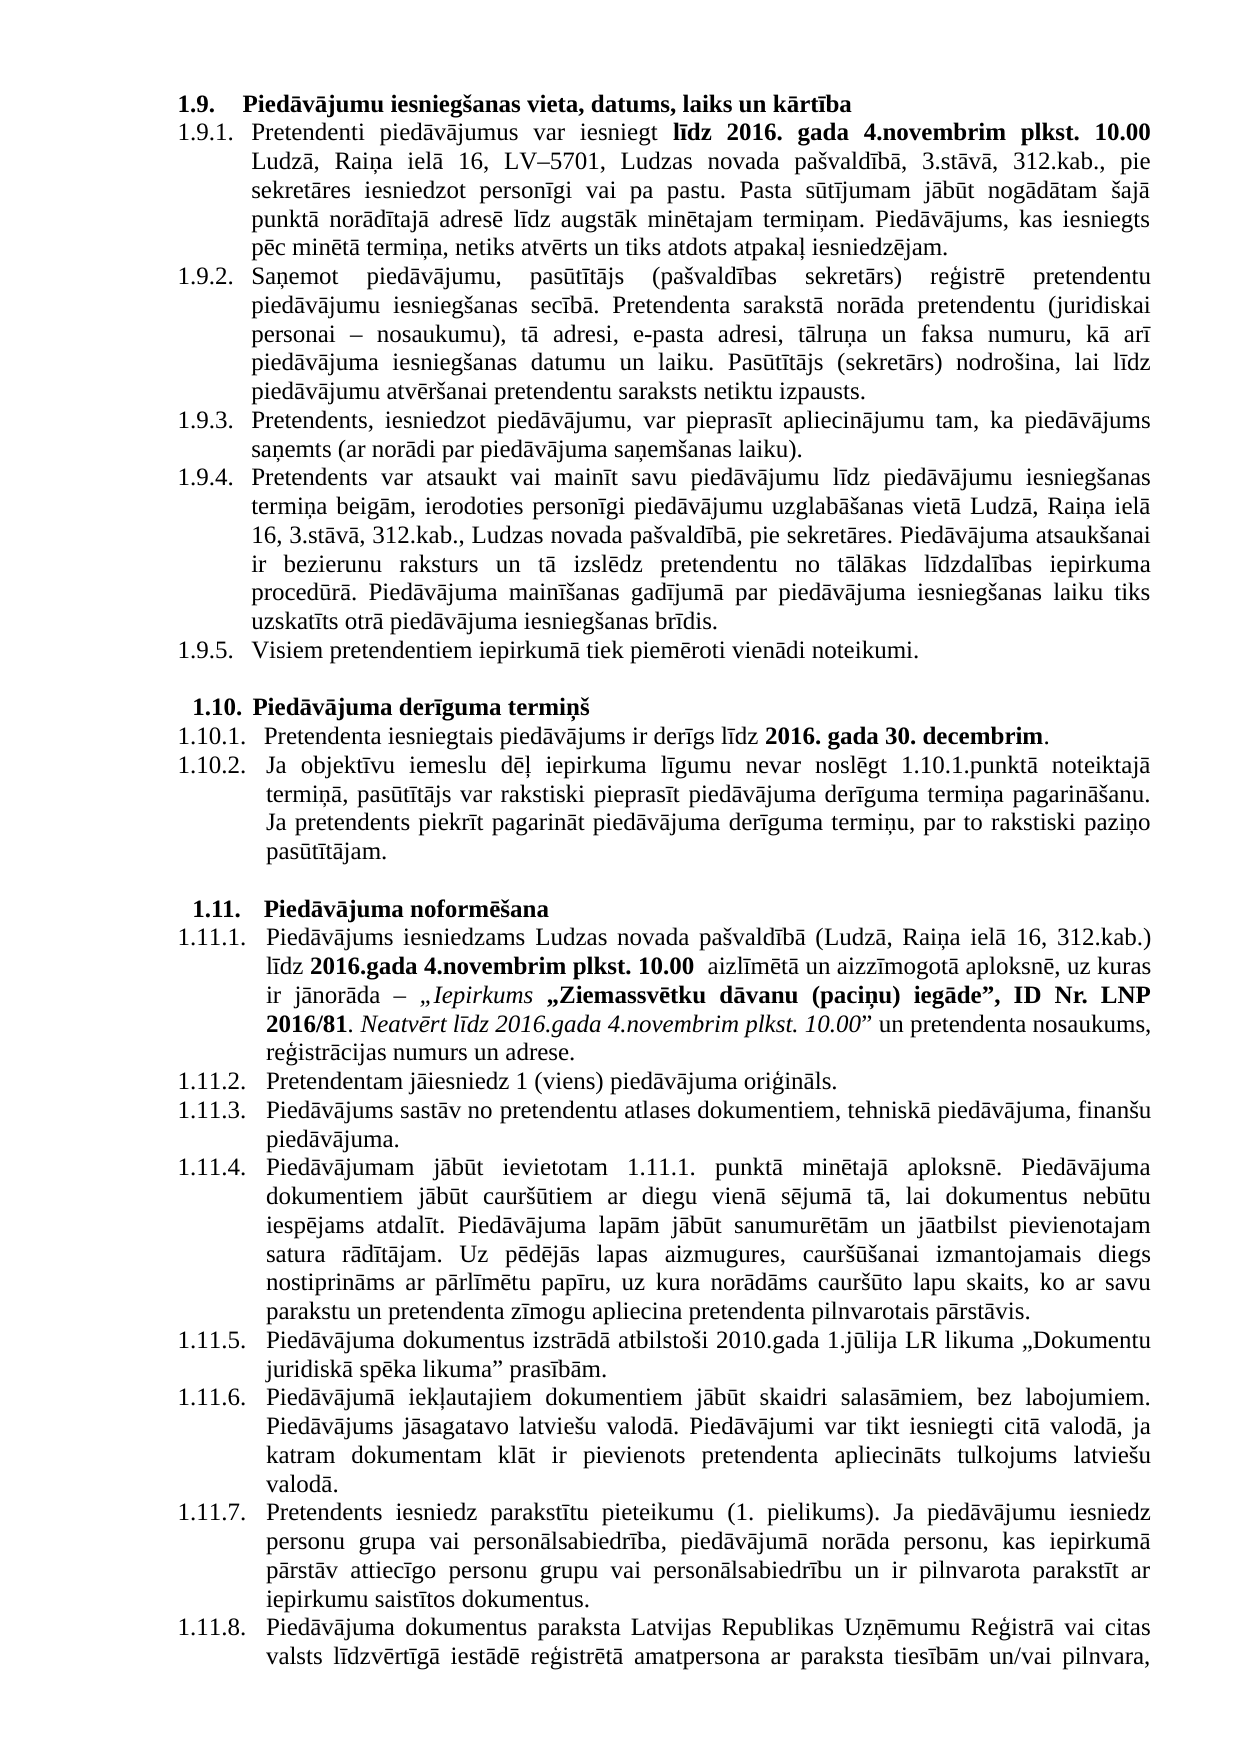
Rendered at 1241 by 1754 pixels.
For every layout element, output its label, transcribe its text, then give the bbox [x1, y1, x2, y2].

list Pretendents, iesniedzot piedāvājumu, var pieprasīt apliecinājumu tam, ka piedāvājums saņemts (ar norādi par piedāvājuma saņemšanas laiku). [177, 405, 1152, 462]
list Pretendents var atsaukt vai mainīt savu piedāvājumu līdz piedāvājumu iesniegšanas termiņa beigām, ierodoties personīgi piedāvājumu uzglabāšanas vietā Ludzā, Raiņa ielā 16, 3.stāvā, 312.kab., Ludzas novada pašvaldībā, pie sekretāres. Piedāvājuma atsaukšanai ir bezierunu raksturs un tā izslēdz pretendentu no tālākas līdzdalības iepirkuma procedūrā. Piedāvājuma mainīšanas gadījumā par piedāvājuma iesniegšanas laiku tiks uzskatīts otrā piedāvājuma iesniegšanas brīdis. [177, 462, 1152, 635]
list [177, 1612, 1152, 1670]
list Piedāvājuma noformēšana [192, 894, 1152, 922]
list Saņemot piedāvājumu, pasūtītājs (pašvaldības sekretārs) reģistrē pretendentu piedāvājumu iesniegšanas secībā. Pretendenta sarakstā norāda pretendentu (juridiskai personai – nosaukumu), tā adresi, e-pasta adresi, tālruņa un faksa numuru, kā arī piedāvājuma iesniegšanas datumu un laiku. Pasūtītājs (sekretārs) nodrošina, lai līdz piedāvājumu atvēršanai pretendentu saraksts netiktu izpausts. [177, 261, 1152, 405]
list Visiem pretendentiem iepirkumā tiek piemēroti vienādi noteikumi. [177, 635, 1152, 664]
list Piedāvājumu iesniegšanas vieta, datums, laiks un kārtība [177, 89, 1152, 117]
list Piedāvājums iesniedzams Ludzas novada pašvaldībā (Ludzā, Raiņa ielā 16, 312.kab.) līdz 2016.gada 4.novembrim plkst. 10.00 aizlīmētā un aizzīmogotā aploksnē, uz kuras ir jānorāda – „Iepirkums „Ziemassvētku dāvanu (paciņu) iegāde”, ID Nr. LNP 2016/81. Neatvērt līdz 2016.gada 4.novembrim plkst. 10.00” un pretendenta nosaukums, reģistrācijas numurs un adrese. [177, 922, 1152, 1066]
list Piedāvājumā iekļautajiem dokumentiem jābūt skaidri salasāmiem, bez labojumiem. Piedāvājums jāsagatavo latviešu valodā. Piedāvājumi var tikt iesniegti citā valodā, ja katram dokumentam klāt ir pievienots pretendenta apliecināts tulkojums latviešu valodā. [177, 1382, 1152, 1497]
list Piedāvājuma derīguma termiņš [192, 692, 1152, 721]
list Pretendentam jāiesniedz 1 (viens) piedāvājuma oriģināls. [177, 1066, 1152, 1095]
list Ja objektīvu iemeslu dēļ iepirkuma līgumu nevar noslēgt 1.10.1.punktā noteiktajā termiņā, pasūtītājs var rakstiski pieprasīt piedāvājuma derīguma termiņa pagarināšanu. Ja pretendents piekrīt pagarināt piedāvājuma derīguma termiņu, par to rakstiski paziņo pasūtītājam. [177, 750, 1152, 865]
list Piedāvājuma dokumentus izstrādā atbilstoši 2010.gada 1.jūlija LR likuma „Dokumentu juridiskā spēka likuma” prasībām. [177, 1325, 1152, 1382]
list Piedāvājumam jābūt ievietotam 1.11.1. punktā minētajā aploksnē. Piedāvājuma dokumentiem jābūt cauršūtiem ar diegu vienā sējumā tā, lai dokumentus nebūtu iespējams atdalīt. Piedāvājuma lapām jābūt sanumurētām un jāatbilst pievienotajam satura rādītājam. Uz pēdējās lapas aizmugures, cauršūšanai izmantojamais diegs nostiprināms ar pārlīmētu papīru, uz kura norādāms cauršūto lapu skaits, ko ar savu parakstu un pretendenta zīmogu apliecina pretendenta pilnvarotais pārstāvis. [177, 1152, 1152, 1325]
list Pretendenta iesniegtais piedāvājums ir derīgs līdz 2016. gada 30. decembrim. [177, 721, 1152, 750]
list Pretendenti piedāvājumus var iesniegt līdz 2016. gada 4.novembrim plkst. 10.00 Ludzā, Raiņa ielā 16, LV–5701, Ludzas novada pašvaldībā, 3.stāvā, 312.kab., pie sekretāres iesniedzot personīgi vai pa pastu. Pasta sūtījumam jābūt nogādātam šajā punktā norādītajā adresē līdz augstāk minētajam termiņam. Piedāvājums, kas iesniegts pēc minētā termiņa, netiks atvērts un tiks atdots atpakaļ iesniedzējam. [177, 117, 1152, 261]
list Pretendents iesniedz parakstītu pieteikumu (1. pielikums). Ja piedāvājumu iesniedz personu grupa vai personālsabiedrība, piedāvājumā norāda personu, kas iepirkumā pārstāv attiecīgo personu grupu vai personālsabiedrību un ir pilnvarota parakstīt ar iepirkumu saistītos dokumentus. [177, 1497, 1152, 1612]
list Piedāvājums sastāv no pretendentu atlases dokumentiem, tehniskā piedāvājuma, finanšu piedāvājuma. [177, 1095, 1152, 1152]
